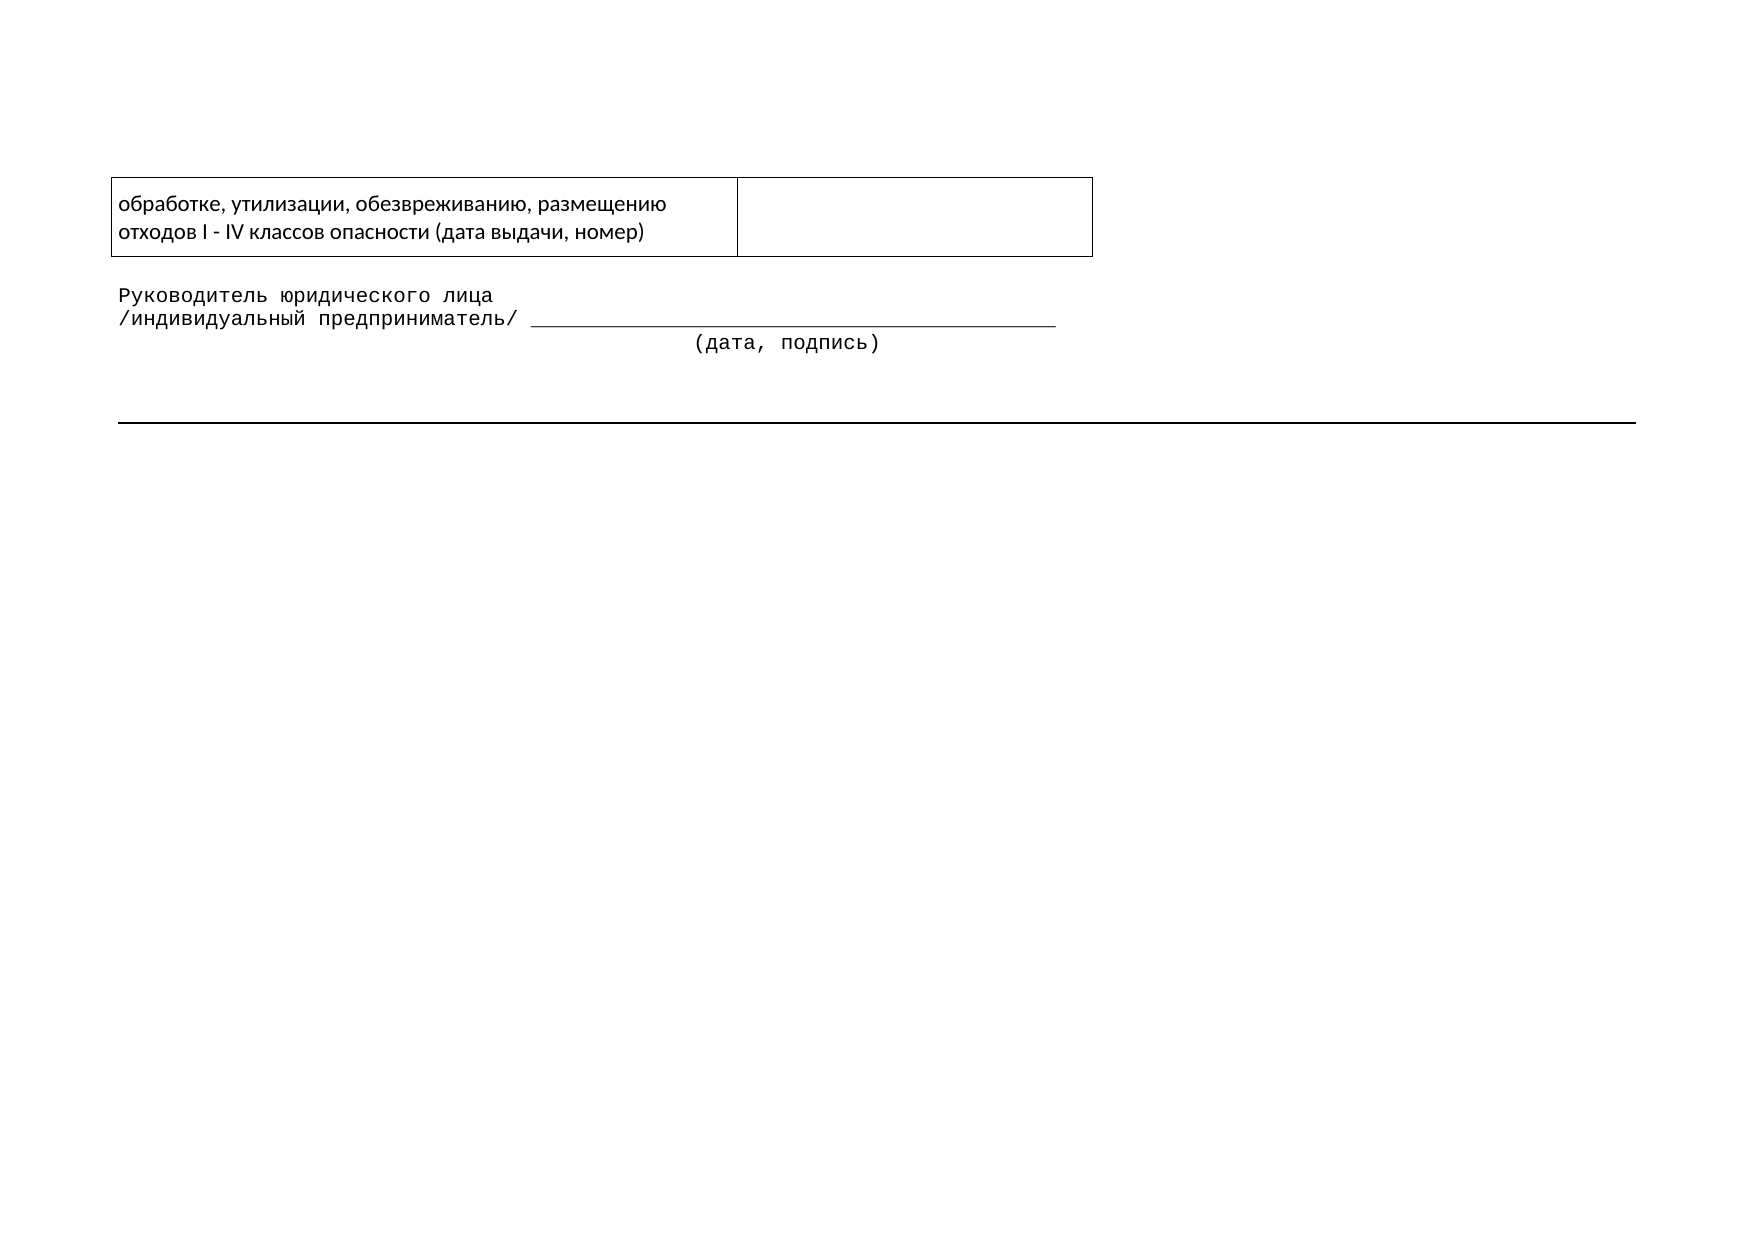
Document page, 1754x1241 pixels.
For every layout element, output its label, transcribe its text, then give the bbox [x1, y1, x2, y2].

table_cell [738, 178, 1092, 256]
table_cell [112, 178, 737, 256]
text /индивидуальный предприниматель/ __________________________________________ [118, 308, 1636, 332]
text (дата, подпись) [118, 332, 1636, 356]
text Руководитель юридического лица [118, 284, 1636, 308]
